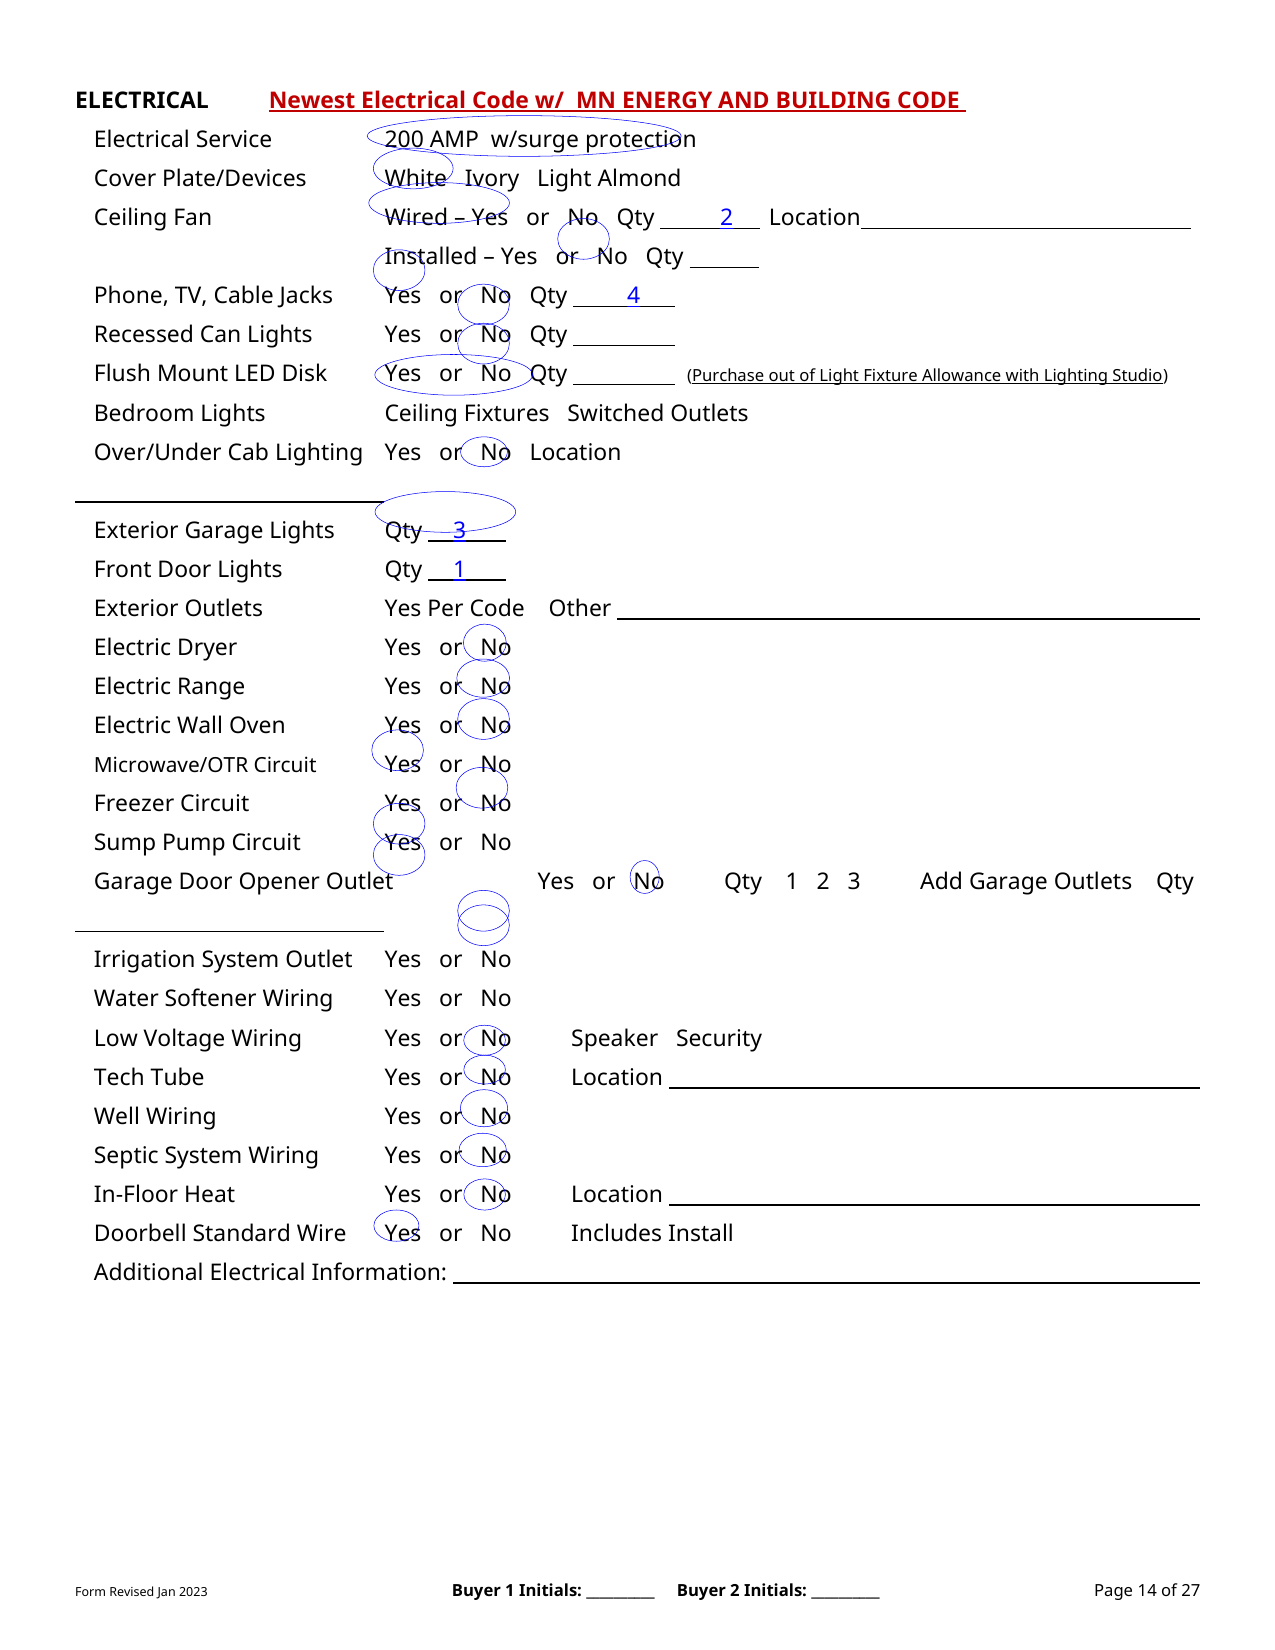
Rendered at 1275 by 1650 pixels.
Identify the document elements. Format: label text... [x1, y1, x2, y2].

text ELECTRICAL Newest Electrical Code w/ MN ENERGY AND BUILDING CODE [75, 84, 1200, 115]
text Freezer Circuit Yes or No [75, 787, 1200, 818]
text Electric Wall Oven Yes or No [75, 709, 477, 740]
text Sump Pump Circuit Yes or No [75, 826, 381, 857]
text In-Floor Heat Yes or No Location [489, 1178, 1200, 1209]
text Bedroom Lights Ceiling Fixtures Switched Outlets [75, 396, 1200, 428]
text Installed – Yes or No Qty [75, 240, 1200, 271]
text Tech Tube Yes or No Location [75, 1061, 1200, 1092]
text Electrical Service 200 AMP w/surge protection [613, 123, 1200, 154]
text Over/Under Cab Lighting Yes or No Location [75, 436, 1200, 506]
text Garage Door Opener Outlet Yes or No Qty 1 2 3 Add Garage Outlets Qty [75, 865, 1200, 936]
text Front Door Lights Qty 1 [75, 553, 1200, 584]
text Electrical Service 200 AMP w/surge protection [368, 123, 680, 154]
text Microwave/OTR Circuit Yes or No [75, 748, 1200, 779]
text Phone, TV, Cable Jacks Yes or No Qty 4 [75, 279, 1200, 311]
text Well Wiring Yes or No [75, 1099, 1200, 1131]
text Exterior Outlets Yes Per Code Other [75, 592, 1200, 623]
text Recessed Can Lights Yes or No Qty [495, 318, 1200, 349]
text Flush Mount LED Disk Yes or No Qty (Purchase out of Light Fixture Allowance with Lighting Studio) [504, 357, 1200, 389]
text Additional Electrical Information: [75, 1256, 1200, 1287]
text Sump Pump Circuit Yes or No [419, 826, 1200, 857]
text Ceiling Fan Wired – Yes or No Qty 2 Location [75, 201, 1200, 232]
text Water Softener Wiring Yes or No [75, 982, 1200, 1014]
text Cover Plate/Devices White Ivory Light Almond [75, 162, 392, 193]
text Electric Dryer Yes or No [496, 631, 1200, 662]
text In-Floor Heat Yes or No Location [75, 1178, 480, 1209]
text Septic System Wiring Yes or No [75, 1139, 1200, 1170]
text Irrigation System Outlet Yes or No [75, 943, 1200, 974]
text Electric Wall Oven Yes or No [490, 709, 1200, 740]
text Flush Mount LED Disk Yes or No Qty (Purchase out of Light Fixture Allowance with Lighting Studio) [75, 357, 407, 389]
text Electric Range Yes or No [489, 670, 1200, 701]
text Recessed Can Lights Yes or No Qty [75, 318, 472, 349]
text Low Voltage Wiring Yes or No Speaker Security [75, 1021, 1200, 1053]
text Electric Dryer Yes or No [75, 631, 474, 662]
text Electrical Service 200 AMP w/surge protection [75, 123, 396, 154]
text Electric Range Yes or No [75, 670, 477, 701]
text Cover Plate/Devices White Ivory Light Almond [446, 162, 1200, 193]
text Exterior Garage Lights Qty 3 [75, 514, 1200, 545]
text Doorbell Standard Wire Yes or No Includes Install [75, 1217, 1200, 1248]
